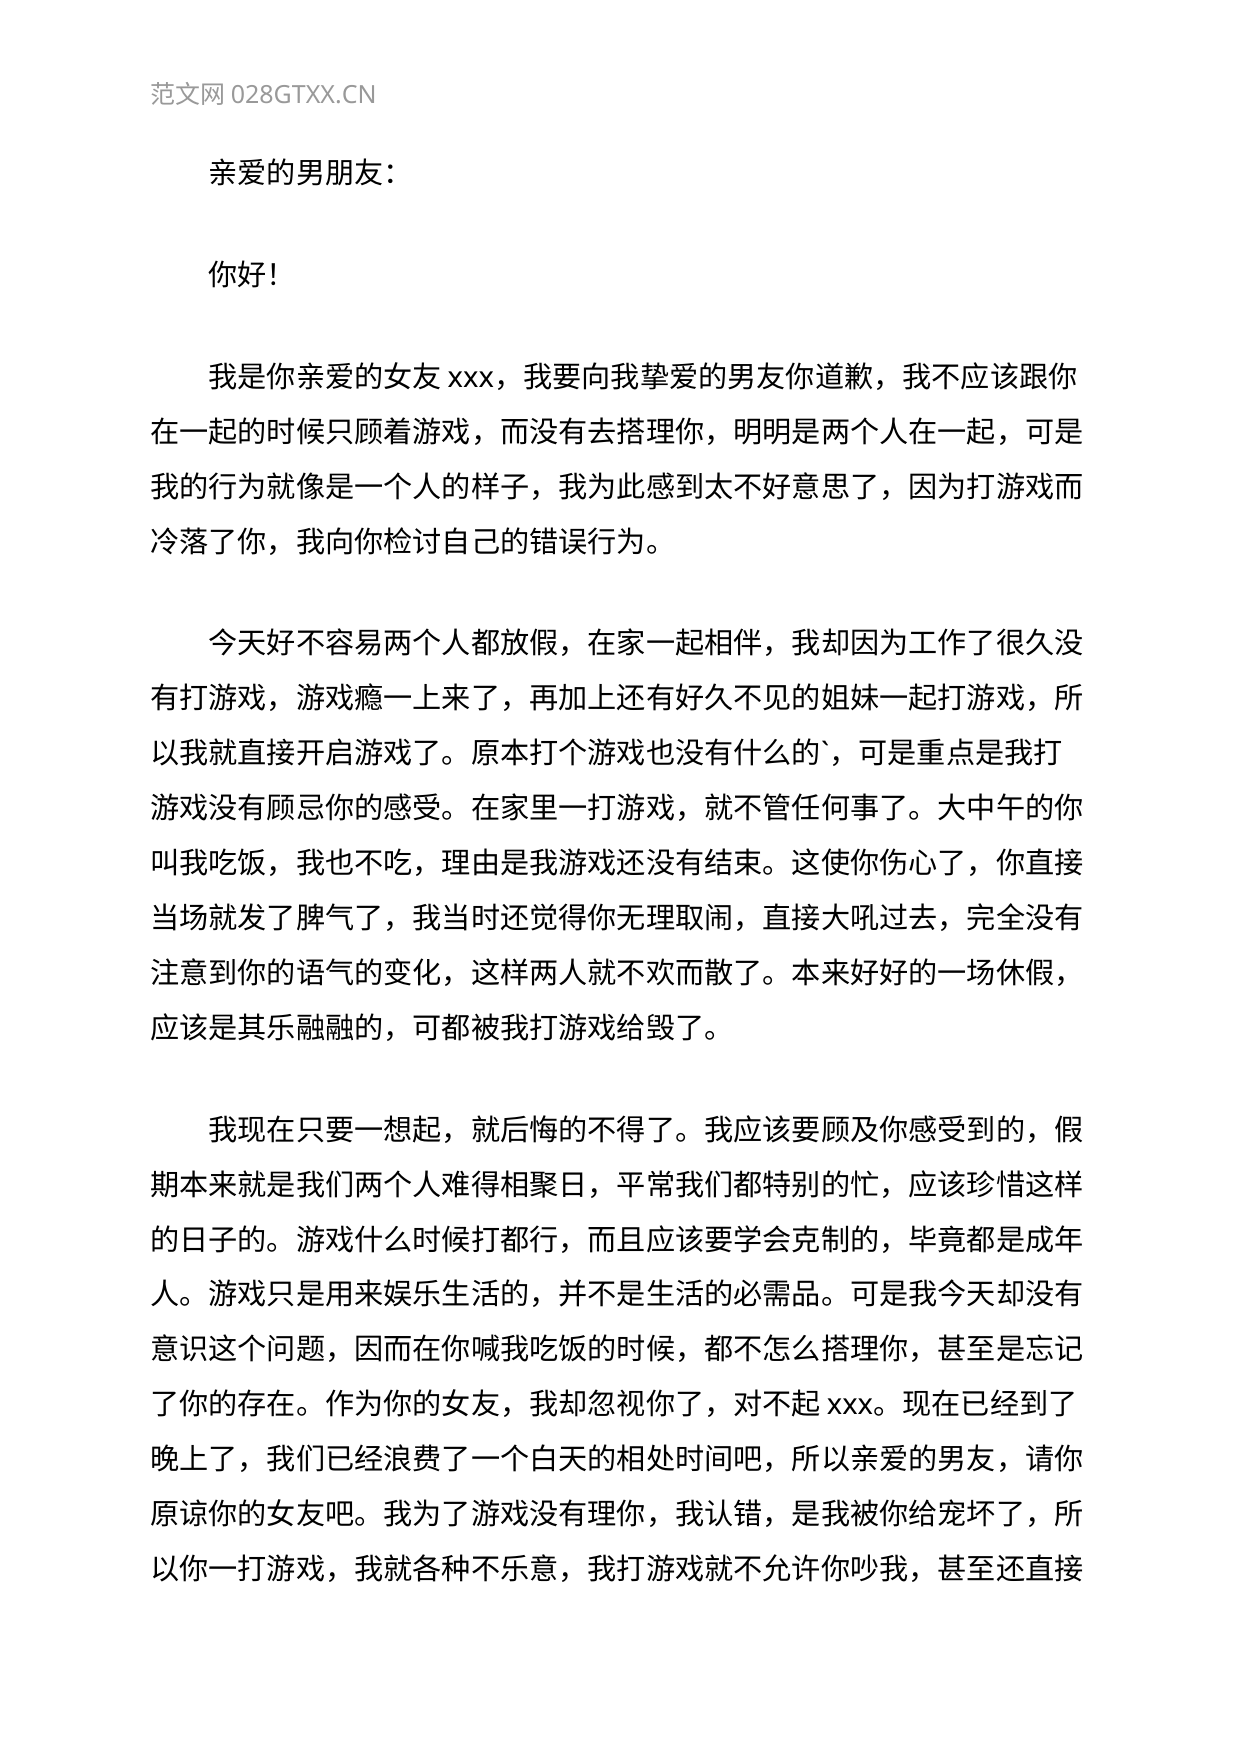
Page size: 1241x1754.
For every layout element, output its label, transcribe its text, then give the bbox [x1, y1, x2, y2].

text 今天好不容易两个人都放假，在家一起相伴，我却因为工作了很久没有打游戏，游戏瘾一上来了，再加上还有好久不见的姐妹一起打游戏，所以我就直接开启游戏了。原本打个游戏也没有什么的`，可是重点是我打游戏没有顾忌你的感受。在家里一打游戏，就不管任何事了。大中午的你叫我吃饭，我也不吃，理由是我游戏还没有结束。这使你伤心了，你直接当场就发了脾气了，我当时还觉得你无理取闹，直接大吼过去，完全没有注意到你的语气的变化，这样两人就不欢而散了。本来好好的一场休假，应该是其乐融融的，可都被我打游戏给毁了。 [150, 620, 1090, 1047]
text 亲爱的男朋友： [150, 150, 1090, 192]
text 我是你亲爱的女友xxx，我要向我挚爱的男友你道歉，我不应该跟你在一起的时候只顾着游戏，而没有去搭理你，明明是两个人在一起，可是我的行为就像是一个人的样子，我为此感到太不好意思了，因为打游戏而冷落了你，我向你检讨自己的错误行为。 [150, 353, 1090, 561]
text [150, 1106, 1090, 1588]
text 你好！ [150, 252, 1090, 294]
